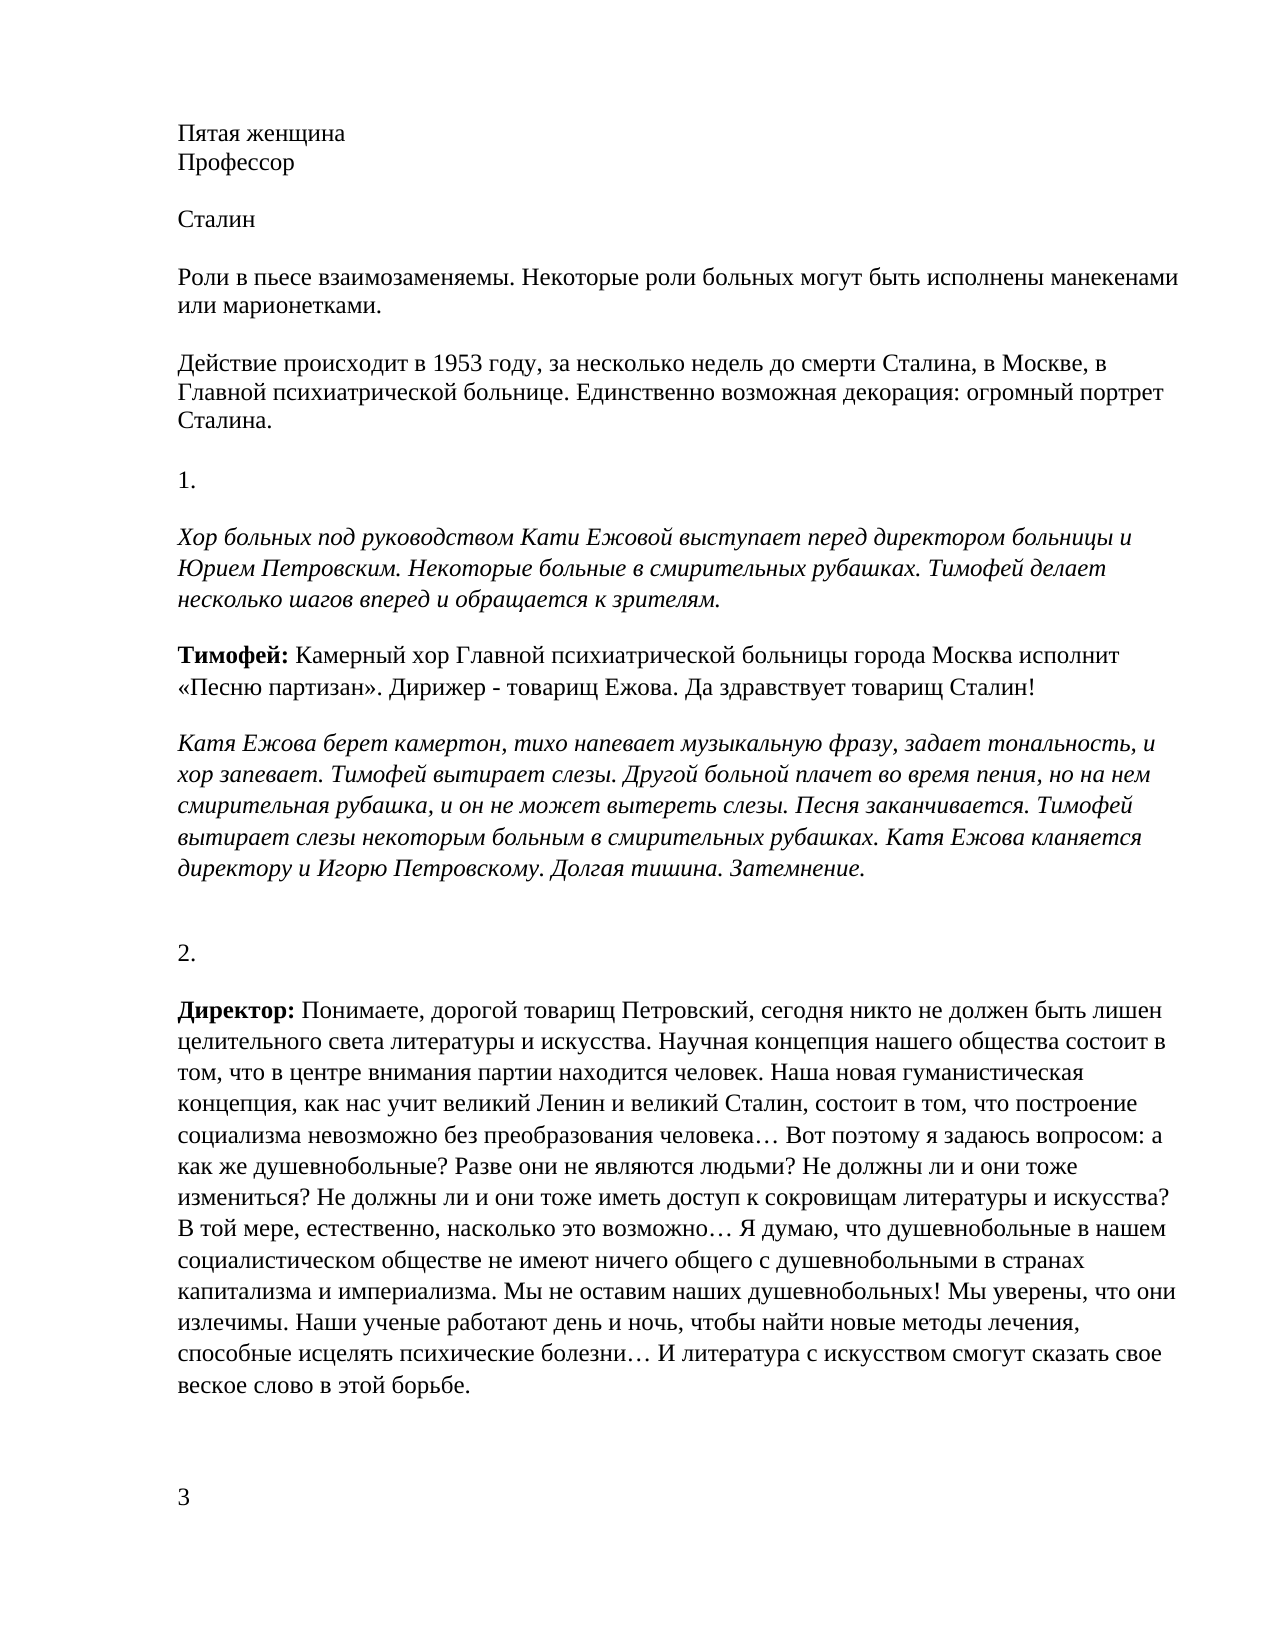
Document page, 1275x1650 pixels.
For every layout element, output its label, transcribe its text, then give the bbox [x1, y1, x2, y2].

text 3 [177, 1480, 1186, 1511]
text Катя Ежова берет камертон, тихо напевает музыкальную фразу, задает тональность, и хор запевает. Тимофей вытирает слезы. Другой больной плачет во время пения, но на нем смирительная рубашка, и он не может вытереть слезы. Песня заканчивается. Тимофей вытирает слезы некоторым больным в смирительных рубашках. Катя Ежова кланяется директору и Игорю Петровскому. Долгая тишина. Затемнение. [177, 726, 1186, 882]
text 1. [177, 463, 1186, 494]
text 2. [177, 936, 1186, 967]
text Профессор [177, 147, 1186, 176]
text Хор больных под руководством Кати Ежовой выступает перед директором больницы и Юрием Петровским. Некоторые больные в смирительных рубашках. Тимофей делает несколько шагов вперед и обращается к зрителям. [177, 519, 1186, 613]
text Сталин [177, 204, 1186, 233]
text Директор: Понимаете, дорогой товарищ Петровский, сегодня никто не должен быть лишен целительного света литературы и искусства. Научная концепция нашего общества состоит в том, что в центре внимания партии находится человек. Наша новая гуманистическая концепция, как нас учит великий Ленин и великий Сталин, состоит в том, что построение социализма невозможно без преобразования человека… Вот поэтому я задаюсь вопросом: а как же душевнобольные? Разве они не являются людьми? Не должны ли и они тоже измениться? Не должны ли и они тоже иметь доступ к сокровищам литературы и искусства? В той мере, естественно, насколько это возможно… Я думаю, что душевнобольные в нашем социалистическом обществе не имеют ничего общего с душевнобольными в странах капитализма и империализма. Мы не оставим наших душевнобольных! Мы уверены, что они излечимы. Наши ученые работают день и ночь, чтобы найти новые методы лечения, способные исцелять психические болезни… И литература с искусством смогут сказать свое веское слово в этой борьбе. [177, 992, 1186, 1398]
text Тимофей: Камерный хор Главной психиатрической больницы города Москва исполнит «Песню партизан». Дирижер - товарищ Ежова. Да здравствует товарищ Сталин! [177, 638, 1186, 701]
text Роли в пьесе взаимозаменяемы. Некоторые роли больных могут быть исполнены манекенами или марионетками. [177, 262, 1186, 319]
text Пятая женщина [177, 118, 1186, 147]
text Действие происходит в 1953 году, за несколько недель до смерти Сталина, в Москве, в Главной психиатрической больнице. Единственно возможная декорация: огромный портрет Сталина. [177, 348, 1186, 434]
